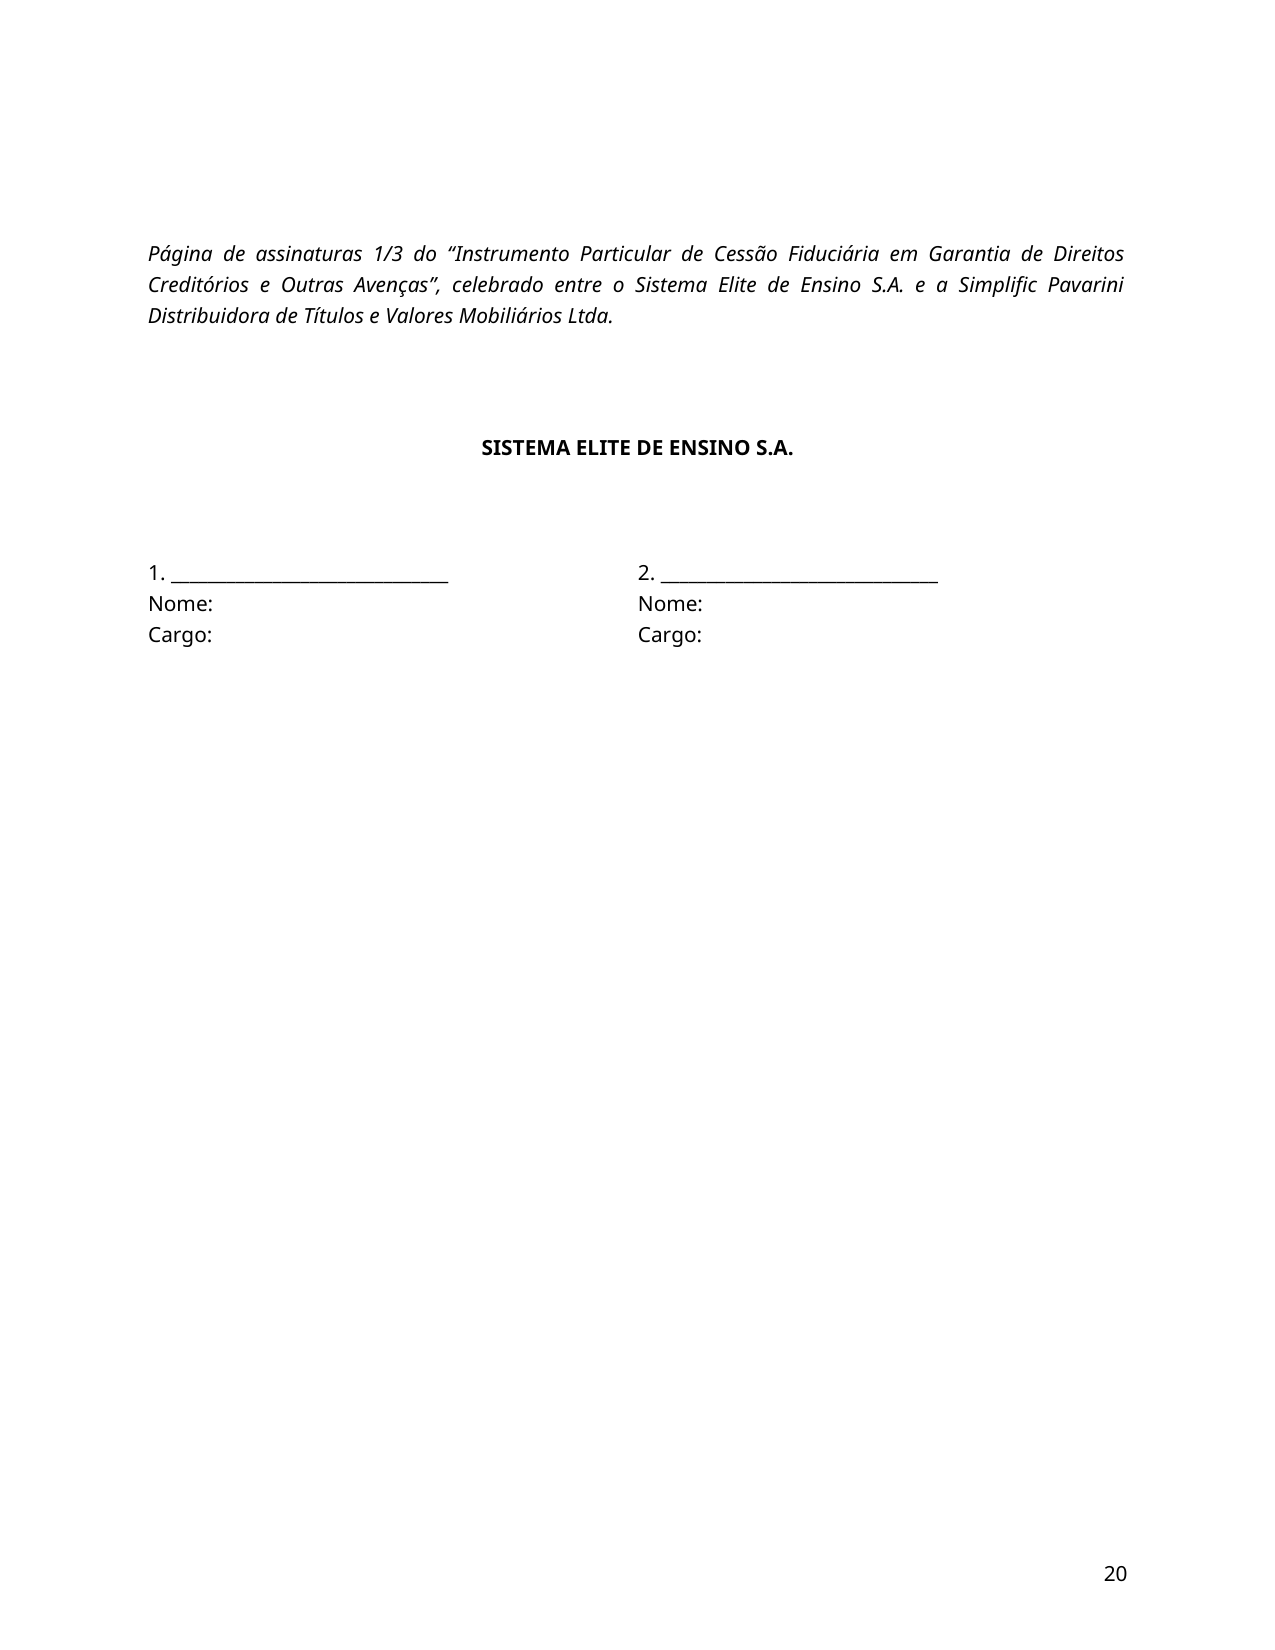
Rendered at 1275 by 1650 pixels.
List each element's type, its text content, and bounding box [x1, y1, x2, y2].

text Página de assinaturas 1/3 do “Instrumento Particular de Cessão Fiduciária em Garantia de Direitos Creditórios e Outras Avenças”, celebrado entre o Sistema Elite de Ensino S.A. e a Simplific Pavarini Distribuidora de Títulos e Valores Mobiliários Ltda. [148, 236, 1127, 330]
table_header 1. ______________________________ Nome: Cargo: [141, 555, 630, 649]
text SISTEMA ELITE DE ENSINO S.A. [148, 430, 1127, 461]
table_header 2. ______________________________ Nome: Cargo: [630, 555, 1120, 649]
